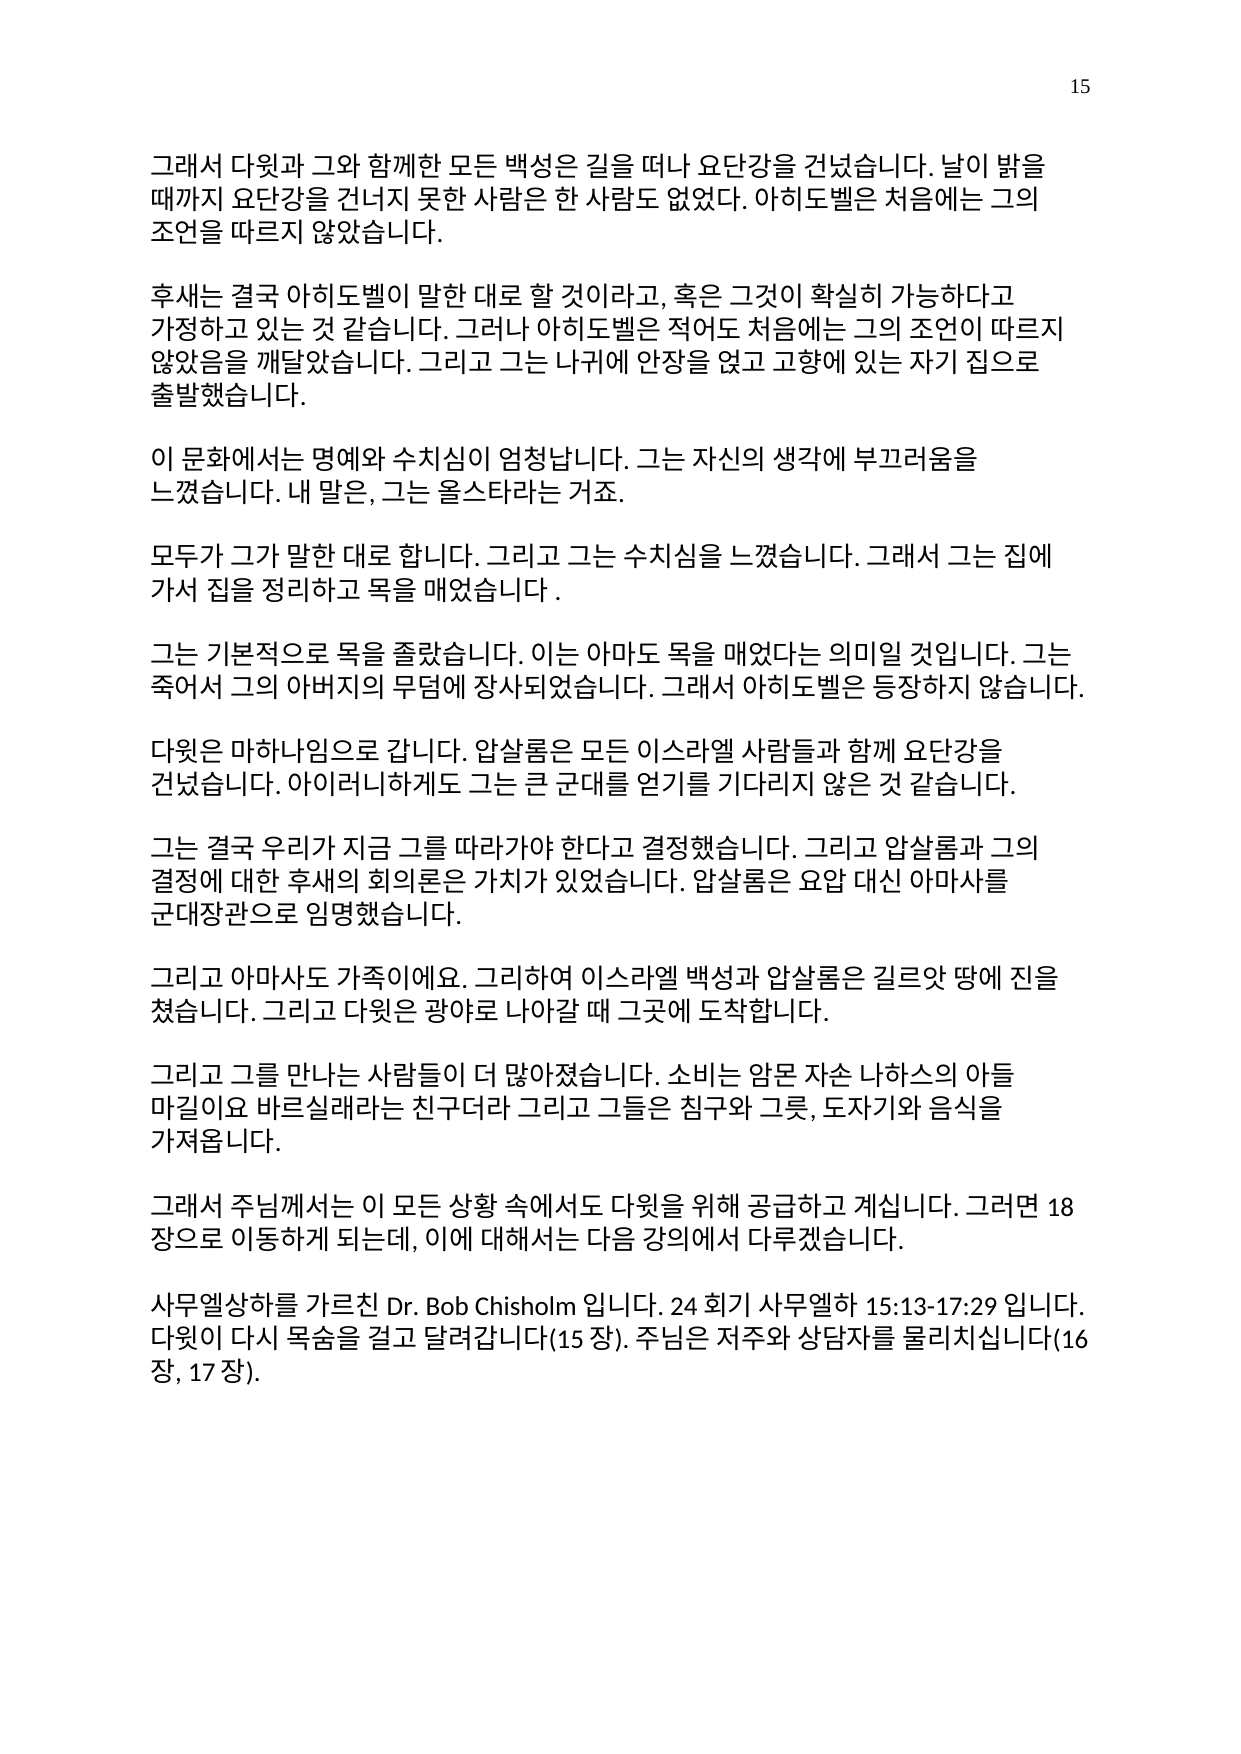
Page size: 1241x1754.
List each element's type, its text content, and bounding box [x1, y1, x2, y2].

text 그는 기본적으로 목을 졸랐습니다. 이는 아마도 목을 매었다는 의미일 것입니다. 그는 죽어서 그의 아버지의 무덤에 장사되었습니다. 그래서 아히도벨은 등장하지 않습니다. [150, 638, 1090, 704]
text 그는 결국 우리가 지금 그를 따라가야 한다고 결정했습니다. 그리고 압살롬과 그의 결정에 대한 후새의 회의론은 가치가 있었습니다. 압살롬은 요압 대신 아마사를 군대장관으로 임명했습니다. [150, 832, 1090, 931]
text 사무엘상하를 가르친 Dr. Bob Chisholm입니다. 24회기 사무엘하 15:13-17:29 입니다. 다윗이 다시 목숨을 걸고 달려갑니다(15장). 주님은 저주와 상담자를 물리치십니다(16장, 17장). [150, 1289, 1090, 1388]
text 이 문화에서는 명예와 수치심이 엄청납니다. 그는 자신의 생각에 부끄러움을 느꼈습니다. 내 말은, 그는 올스타라는 거죠. [150, 443, 1090, 509]
text 그래서 주님께서는 이 모든 상황 속에서도 다윗을 위해 공급하고 계십니다. 그러면 18장으로 이동하게 되는데, 이에 대해서는 다음 강의에서 다루겠습니다. [150, 1190, 1090, 1256]
text 후새는 결국 아히도벨이 말한 대로 할 것이라고, 혹은 그것이 확실히 가능하다고 가정하고 있는 것 같습니다. 그러나 아히도벨은 적어도 처음에는 그의 조언이 따르지 않았음을 깨달았습니다. 그리고 그는 나귀에 안장을 얹고 고향에 있는 자기 집으로 출발했습니다. [150, 280, 1090, 412]
text 모두가 그가 말한 대로 합니다. 그리고 그는 수치심을 느꼈습니다. 그래서 그는 집에 가서 집을 정리하고 목을 매었습니다 . [150, 541, 1090, 607]
text 다윗은 마하나임으로 갑니다. 압살롬은 모든 이스라엘 사람들과 함께 요단강을 건넜습니다. 아이러니하게도 그는 큰 군대를 얻기를 기다리지 않은 것 같습니다. [150, 735, 1090, 801]
text 그리고 그를 만나는 사람들이 더 많아졌습니다. 소비는 암몬 자손 나하스의 아들 마길이요 바르실래라는 친구더라 그리고 그들은 침구와 그릇, 도자기와 음식을 가져옵니다. [150, 1059, 1090, 1159]
text 그래서 다윗과 그와 함께한 모든 백성은 길을 떠나 요단강을 건넜습니다. 날이 밝을 때까지 요단강을 건너지 못한 사람은 한 사람도 없었다. 아히도벨은 처음에는 그의 조언을 따르지 않았습니다. [150, 150, 1090, 249]
text 그리고 아마사도 가족이에요. 그리하여 이스라엘 백성과 압살롬은 길르앗 땅에 진을 쳤습니다. 그리고 다윗은 광야로 나아갈 때 그곳에 도착합니다. [150, 962, 1090, 1028]
